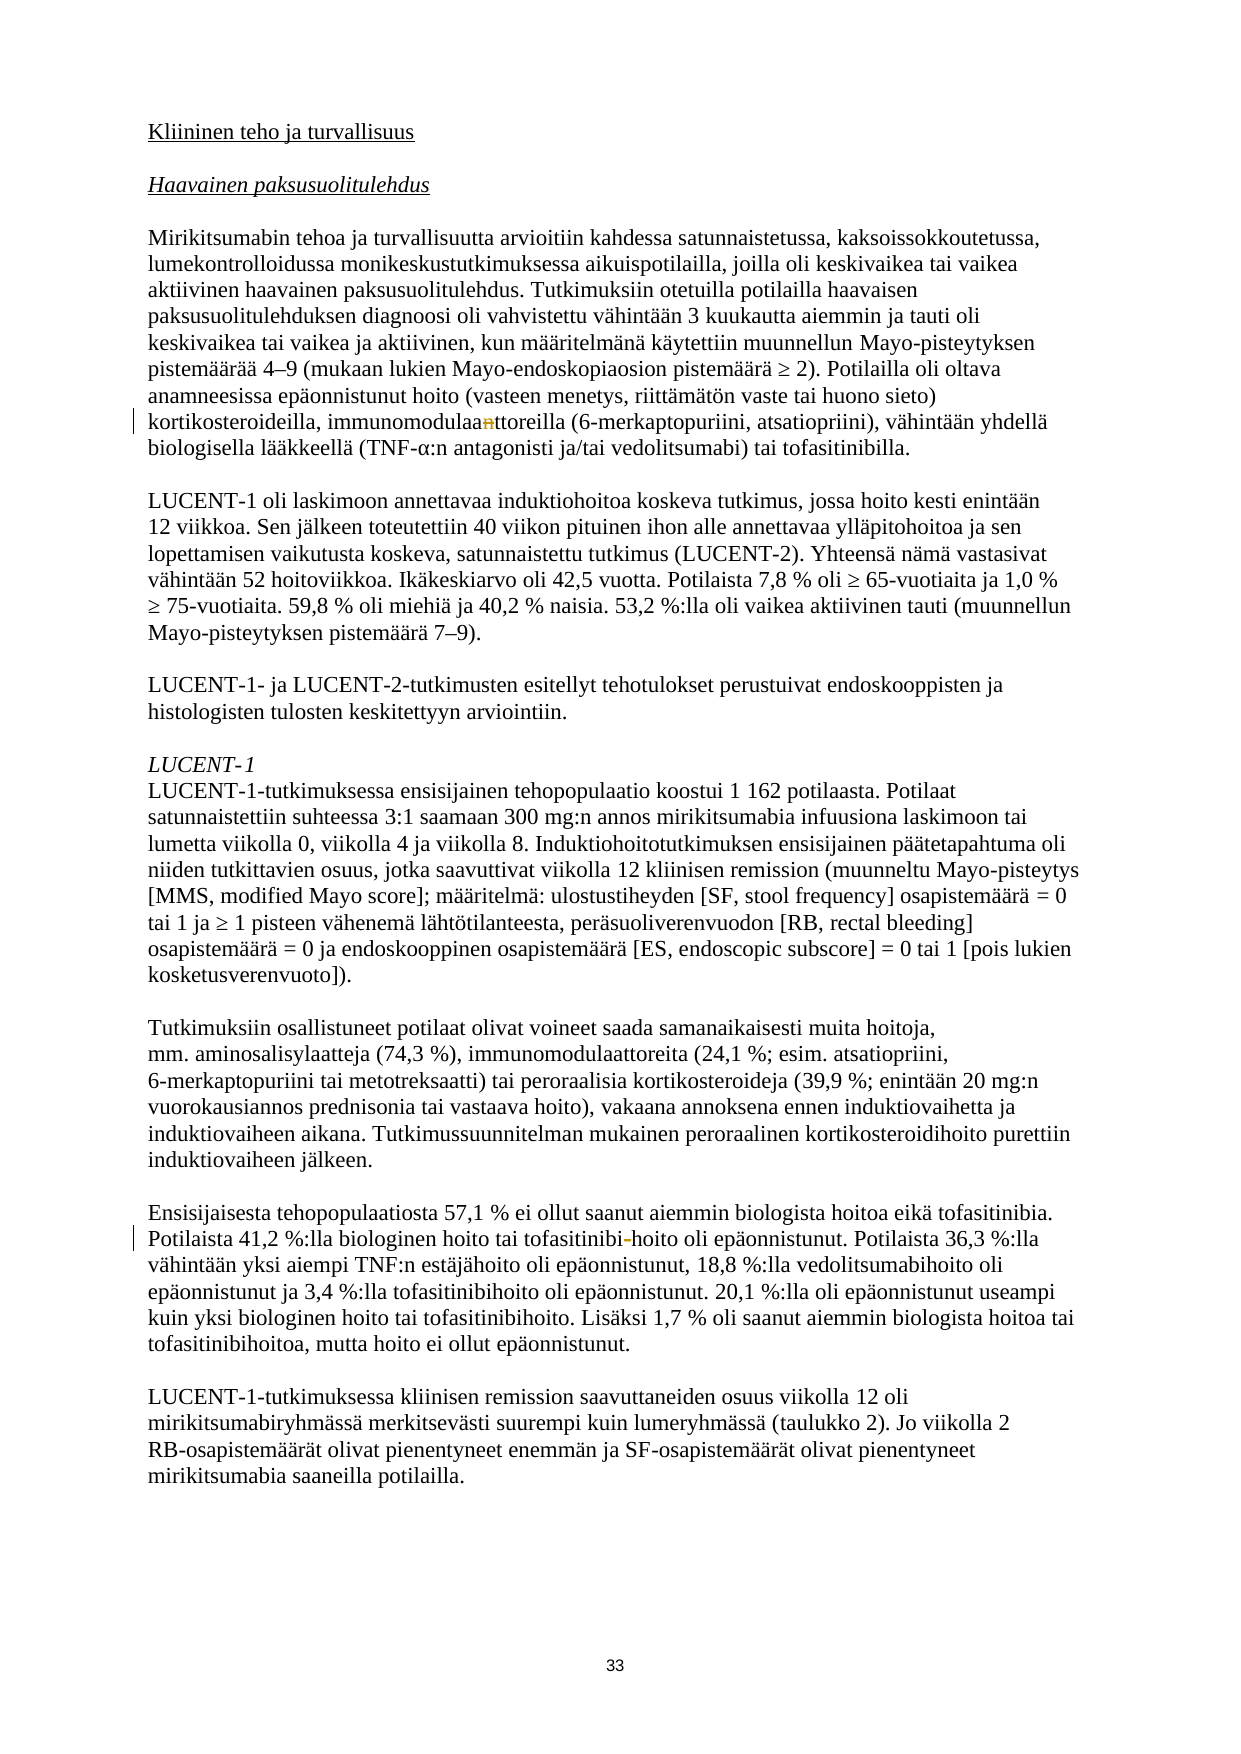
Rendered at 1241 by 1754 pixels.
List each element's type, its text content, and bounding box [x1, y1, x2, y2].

text LUCENT-1-tutkimuksessa kliinisen remission saavuttaneiden osuus viikolla 12 oli mirikitsumabiryhmässä merkitsevästi suurempi kuin lumeryhmässä (taulukko 2). Jo viikolla 2 RB-osapistemäärät olivat pienentyneet enemmän ja SF-osapistemäärät olivat pienentyneet mirikitsumabia saaneilla potilailla. [148, 1383, 1092, 1488]
text LUCENT-1- ja LUCENT-2-tutkimusten esitellyt tehotulokset perustuivat endoskooppisten ja histologisten tulosten keskitettyyn arviointiin. [148, 672, 1092, 724]
text LUCENT-1-tutkimuksessa ensisijainen tehopopulaatio koostui 1 162 potilaasta. Potilaat satunnaistettiin suhteessa 3:1 saamaan 300 mg:n annos mirikitsumabia infuusiona laskimoon tai lumetta viikolla 0, viikolla 4 ja viikolla 8. Induktiohoitotutkimuksen ensisijainen päätetapahtuma oli niiden tutkittavien osuus, jotka saavuttivat viikolla 12 kliinisen remission (muunneltu Mayo-pisteytys [MMS, modified Mayo score]; määritelmä: ulostustiheyden [SF, stool frequency] osapistemäärä = 0 tai 1 ja ≥ 1 pisteen vähenemä lähtötilanteesta, peräsuoliverenvuodon [RB, rectal bleeding] osapistemäärä = 0 ja endoskooppinen osapistemäärä [ES, endoscopic subscore] = 0 tai 1 [pois lukien kosketusverenvuoto]). [148, 777, 1092, 988]
text LUCENT-1 oli laskimoon annettavaa induktiohoitoa koskeva tutkimus, jossa hoito kesti enintään 12 viikkoa. Sen jälkeen toteutettiin 40 viikon pituinen ihon alle annettavaa ylläpitohoitoa ja sen lopettamisen vaikutusta koskeva, satunnaistettu tutkimus (LUCENT-2). Yhteensä nämä vastasivat vähintään 52 hoitoviikkoa. Ikäkeskiarvo oli 42,5 vuotta. Potilaista 7,8 % oli ≥ 65-vuotiaita ja 1,0 % ≥ 75-vuotiaita. 59,8 % oli miehiä ja 40,2 % naisia. 53,2 %:lla oli vaikea aktiivinen tauti (muunnellun Mayo-pisteytyksen pistemäärä 7–9). [148, 487, 1092, 645]
text Ensisijaisesta tehopopulaatiosta 57,1 % ei ollut saanut aiemmin biologista hoitoa eikä tofasitinibia. Potilaista 41,2 %:lla biologinen hoito tai tofasitinibihoito oli epäonnistunut. Potilaista 36,3 %:lla vähintään yksi aiempi TNF:n estäjähoito oli epäonnistunut, 18,8 %:lla vedolitsumabihoito oli epäonnistunut ja 3,4 %:lla tofasitinibihoito oli epäonnistunut. 20,1 %:lla oli epäonnistunut useampi kuin yksi biologinen hoito tai tofasitinibihoito. Lisäksi 1,7 % oli saanut aiemmin biologista hoitoa tai tofasitinibihoitoa, mutta hoito ei ollut epäonnistunut. [148, 1199, 1092, 1357]
text Mirikitsumabin tehoa ja turvallisuutta arvioitiin kahdessa satunnaistetussa, kaksoissokkoutetussa, lumekontrolloidussa monikeskustutkimuksessa aikuispotilailla, joilla oli keskivaikea tai vaikea aktiivinen haavainen paksusuolitulehdus. Tutkimuksiin otetuilla potilailla haavaisen paksusuolitulehduksen diagnoosi oli vahvistettu vähintään 3 kuukautta aiemmin ja tauti oli keskivaikea tai vaikea ja aktiivinen, kun määritelmänä käytettiin muunnellun Mayo-pisteytyksen pistemäärää 4–9 (mukaan lukien Mayo-endoskopiaosion pistemäärä ≥ 2). Potilailla oli oltava anamneesissa epäonnistunut hoito (vasteen menetys, riittämätön vaste tai huono sieto) kortikosteroideilla, immunomodulaattoreilla (6-merkaptopuriini, atsatiopriini), vähintään yhdellä biologisella lääkkeellä (TNF-α:n antagonisti ja/tai vedolitsumabi) tai tofasitinibilla. [148, 223, 1092, 461]
text LUCENT-1 [148, 751, 1092, 777]
text Kliininen teho ja turvallisuus [148, 118, 1092, 144]
text Haavainen paksusuolitulehdus [148, 171, 1092, 197]
text Tutkimuksiin osallistuneet potilaat olivat voineet saada samanaikaisesti muita hoitoja, mm. aminosalisylaatteja (74,3 %), immunomodulaattoreita (24,1 %; esim. atsatiopriini, 6-merkaptopuriini tai metotreksaatti) tai peroraalisia kortikosteroideja (39,9 %; enintään 20 mg:n vuorokausiannos prednisonia tai vastaava hoito), vakaana annoksena ennen induktiovaihetta ja induktiovaiheen aikana. Tutkimussuunnitelman mukainen peroraalinen kortikosteroidihoito purettiin induktiovaiheen jälkeen. [148, 1014, 1092, 1172]
